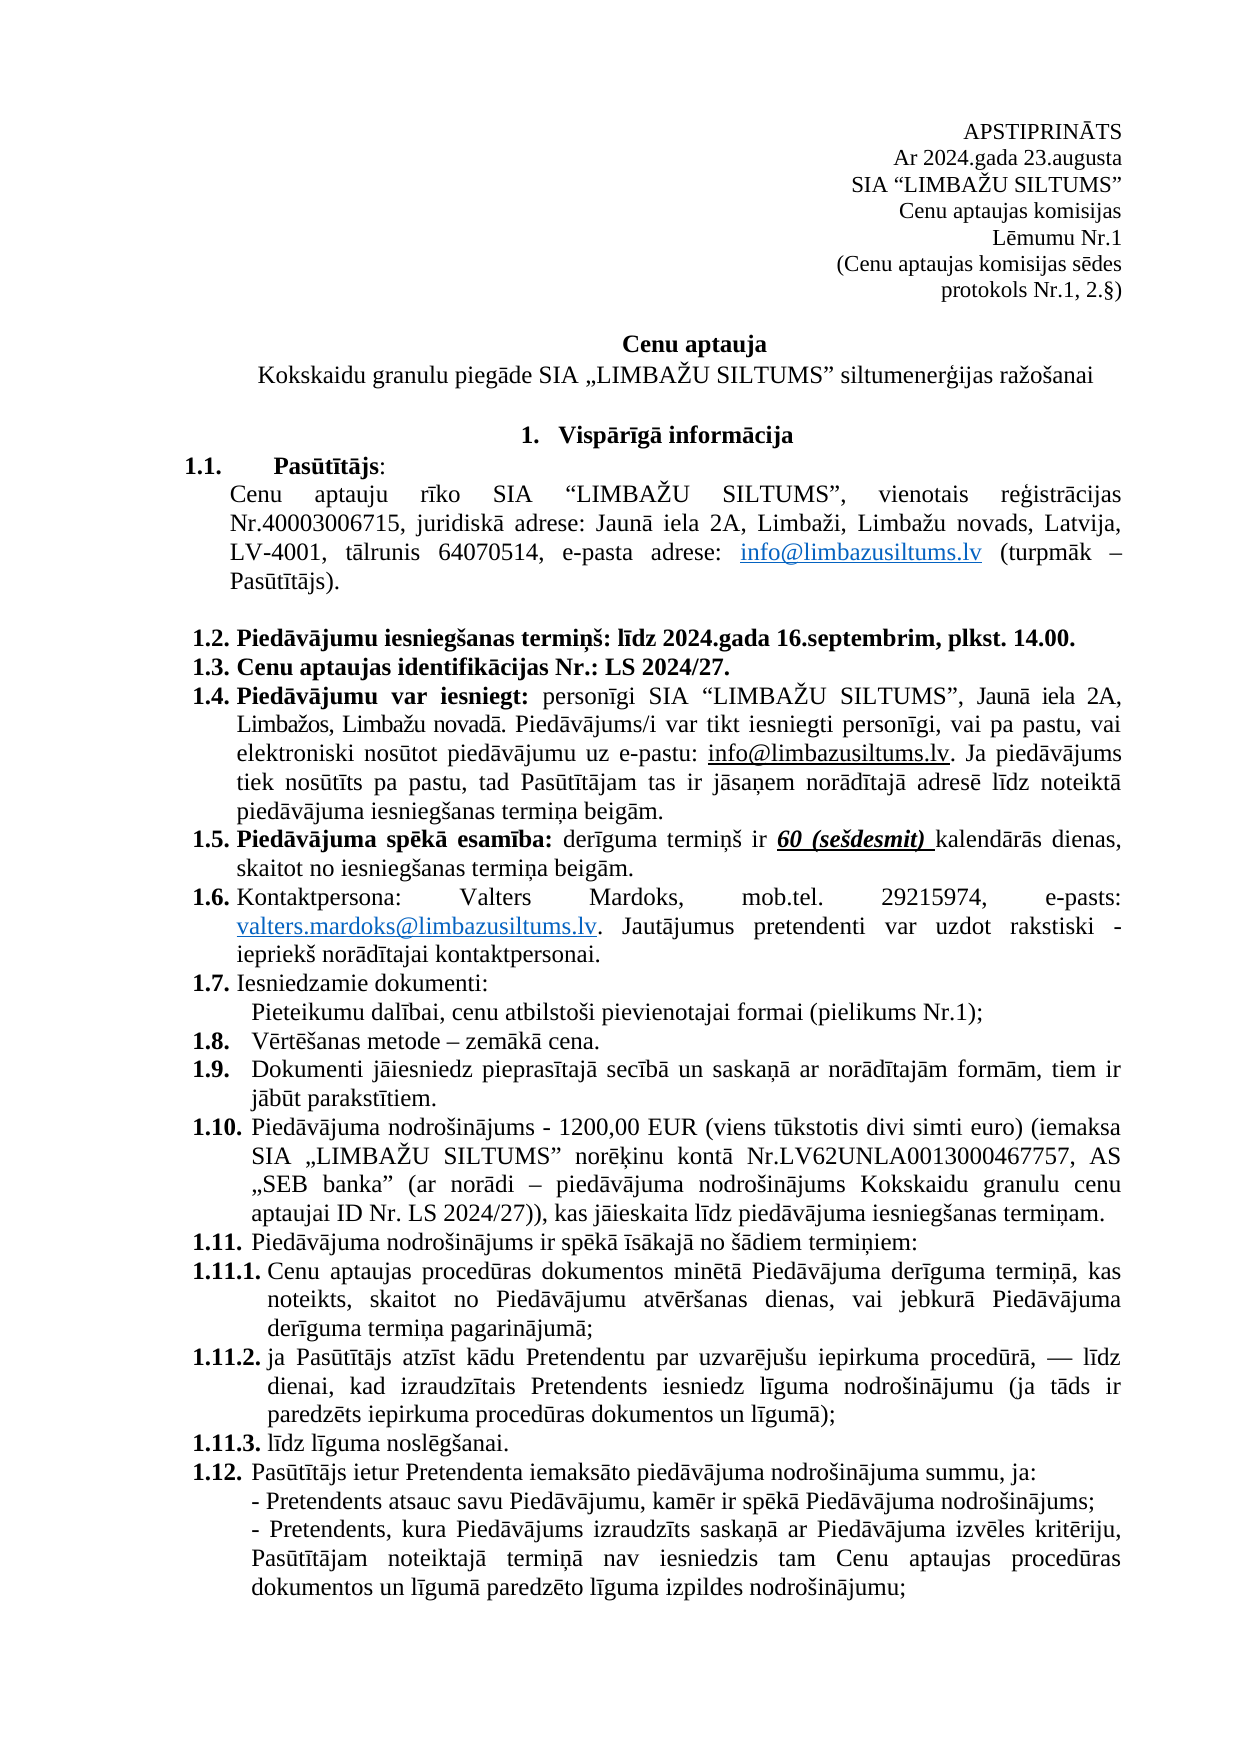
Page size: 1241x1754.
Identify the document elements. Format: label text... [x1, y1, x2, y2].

list Cenu aptauju rīko SIA “LIMBAŽU SILTUMS”, vienotais reģistrācijas Nr.40003006715, juridiskā adrese: Jaunā iela 2A, Limbaži, Limbažu novads, Latvija, LV-4001, tālrunis 64070514, e-pasta adrese: info@limbazusiltums.lv (turpmāk – Pasūtītājs). [229, 479, 1122, 594]
text Pieteikumu dalībai, cenu atbilstoši pievienotajai formai (pielikums Nr.1); [251, 997, 1122, 1026]
text (Cenu aptaujas komisijas sēdes [192, 250, 1122, 276]
list Vērtēšanas metode – zemākā cena. [192, 1026, 1122, 1054]
text - Pretendents, kura Piedāvājums izraudzīts saskaņā ar Piedāvājuma izvēles kritēriju, Pasūtītājam noteiktajā termiņā nav iesniedzis tam Cenu aptaujas procedūras dokumentos un līgumā paredzēto līguma izpildes nodrošinājumu; [251, 1514, 1122, 1601]
text - Pretendents atsauc savu Piedāvājumu, kamēr ir spēkā Piedāvājuma nodrošinājums; [251, 1486, 1122, 1514]
list Kontaktpersona: Valters Mardoks, mob.tel. 29215974, e-pasts: valters.mardoks@limbazusiltums.lv. Jautājumus pretendenti var uzdot rakstiski - iepriekš norādītajai kontaktpersonai. [192, 882, 1122, 968]
list Cenu aptauja [267, 329, 1122, 358]
list Pasūtītājs ietur Pretendenta iemaksāto piedāvājuma nodrošinājuma summu, ja: [192, 1457, 1122, 1486]
list līdz līguma noslēgšanai. [192, 1428, 1122, 1457]
list Piedāvājumu iesniegšanas termiņš: līdz 2024.gada 16.septembrim, plkst. 14.00. [192, 623, 1122, 652]
list ja Pasūtītājs atzīst kādu Pretendentu par uzvarējušu iepirkuma procedūrā, — līdz dienai, kad izraudzītais Pretendents iesniedz līguma nodrošinājumu (ja tāds ir paredzēts iepirkuma procedūras dokumentos un līgumā); [192, 1342, 1122, 1428]
list Piedāvājuma nodrošinājums ir spēkā īsākajā no šādiem termiņiem: [192, 1227, 1122, 1256]
list Kokskaidu granulu piegāde SIA „LIMBAŽU SILTUMS” siltumenerģijas ražošanai [229, 360, 1122, 389]
text protokols Nr.1, 2.§) [192, 276, 1122, 303]
text Ar 2024.gada 23.augusta [192, 144, 1122, 171]
list Iesniedzamie dokumenti: [192, 968, 1122, 997]
list Cenu aptaujas procedūras dokumentos minētā Piedāvājuma derīguma termiņā, kas noteikts, skaitot no Piedāvājumu atvēršanas dienas, vai jebkurā Piedāvājuma derīguma termiņa pagarinājumā; [192, 1256, 1122, 1342]
list Piedāvājuma spēkā esamība: derīguma termiņš ir 60 (sešdesmit) kalendārās dienas, skaitot no iesniegšanas termiņa beigām. [192, 824, 1122, 882]
list Vispārīgā informācija [192, 420, 1122, 448]
list Piedāvājumu var iesniegt: personīgi SIA “LIMBAŽU SILTUMS”, Jaunā iela 2A, Limbažos, Limbažu novadā. Piedāvājums/i var tikt iesniegti personīgi, vai pa pastu, vai elektroniski nosūtot piedāvājumu uz e-pastu: info@limbazusiltums.lv. Ja piedāvājums tiek nosūtīts pa pastu, tad Pasūtītājam tas ir jāsaņem norādītajā adresē līdz noteiktā piedāvājuma iesniegšanas termiņa beigām. [192, 681, 1122, 824]
list Dokumenti jāiesniedz pieprasītajā secībā un saskaņā ar norādītajām formām, tiem ir jābūt parakstītiem. [192, 1054, 1122, 1112]
text Cenu aptaujas komisijas [192, 197, 1122, 223]
text APSTIPRINĀTS [192, 118, 1122, 144]
text Lēmumu Nr.1 [192, 223, 1122, 250]
list Pasūtītājs: [184, 451, 1122, 479]
text SIA “LIMBAŽU SILTUMS” [192, 171, 1122, 197]
list Piedāvājuma nodrošinājums - 1200,00 EUR (viens tūkstotis divi simti euro) (iemaksa SIA „LIMBAŽU SILTUMS” norēķinu kontā Nr.LV62UNLA0013000467757, AS „SEB banka” (ar norādi – piedāvājuma nodrošinājums Kokskaidu granulu cenu aptaujai ID Nr. LS 2024/27)), kas jāieskaita līdz piedāvājuma iesniegšanas termiņam. [192, 1112, 1122, 1227]
list Cenu aptaujas identifikācijas Nr.: LS 2024/27. [192, 652, 1122, 681]
